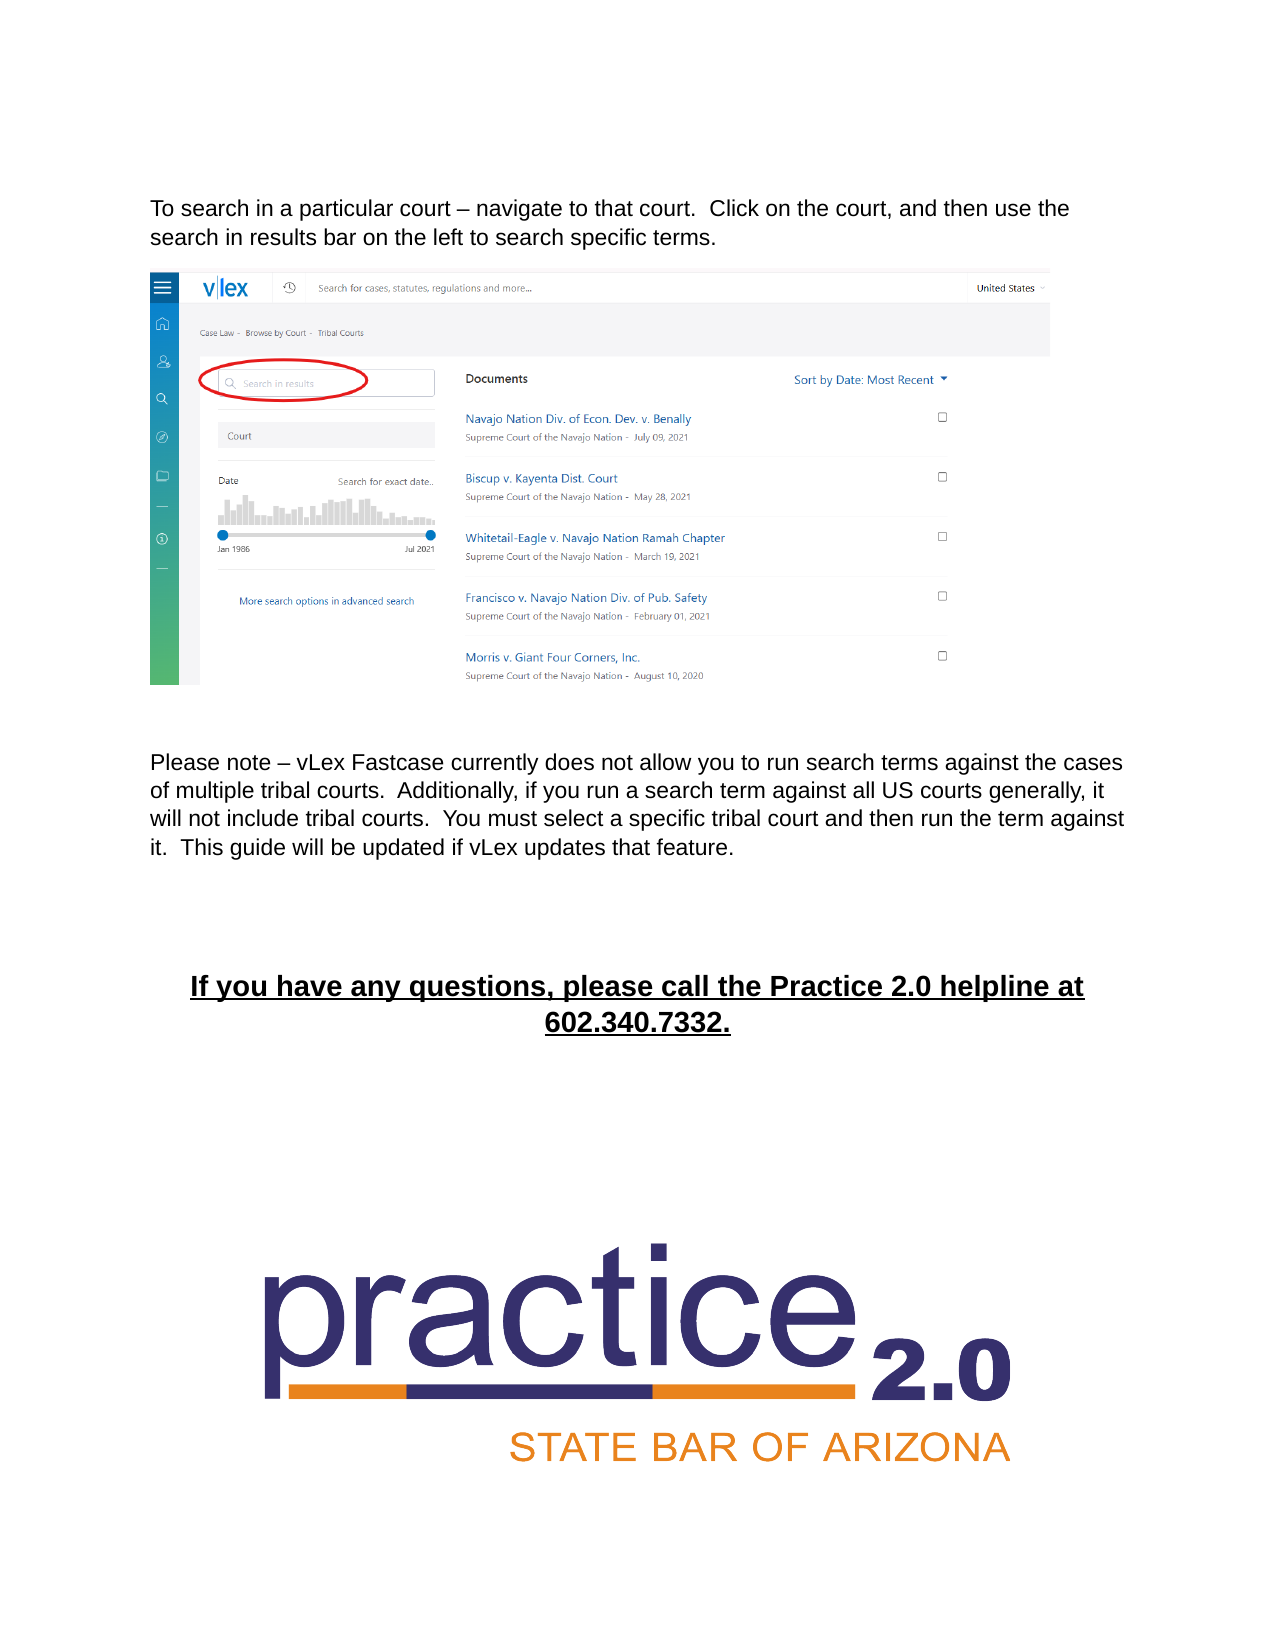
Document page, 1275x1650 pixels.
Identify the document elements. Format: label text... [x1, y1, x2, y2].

picture [150, 268, 1050, 685]
text To search in a particular court – navigate to that court. Click on the court, and then use the search in results bar on the left to search specific terms. [150, 195, 1125, 250]
text If you have any questions, please call the Practice 2.0 helpline at 602.340.7332. [150, 969, 1125, 1039]
picture [264, 1243, 1011, 1462]
text Please note – vLex Fastcase currently does not allow you to run search terms against the cases of multiple tribal courts. Additionally, if you run a search term against all US courts generally, it will not include tribal courts. You must select a specific tribal court and then run the term against it. This guide will be updated if vLex updates that feature. [150, 748, 1125, 860]
